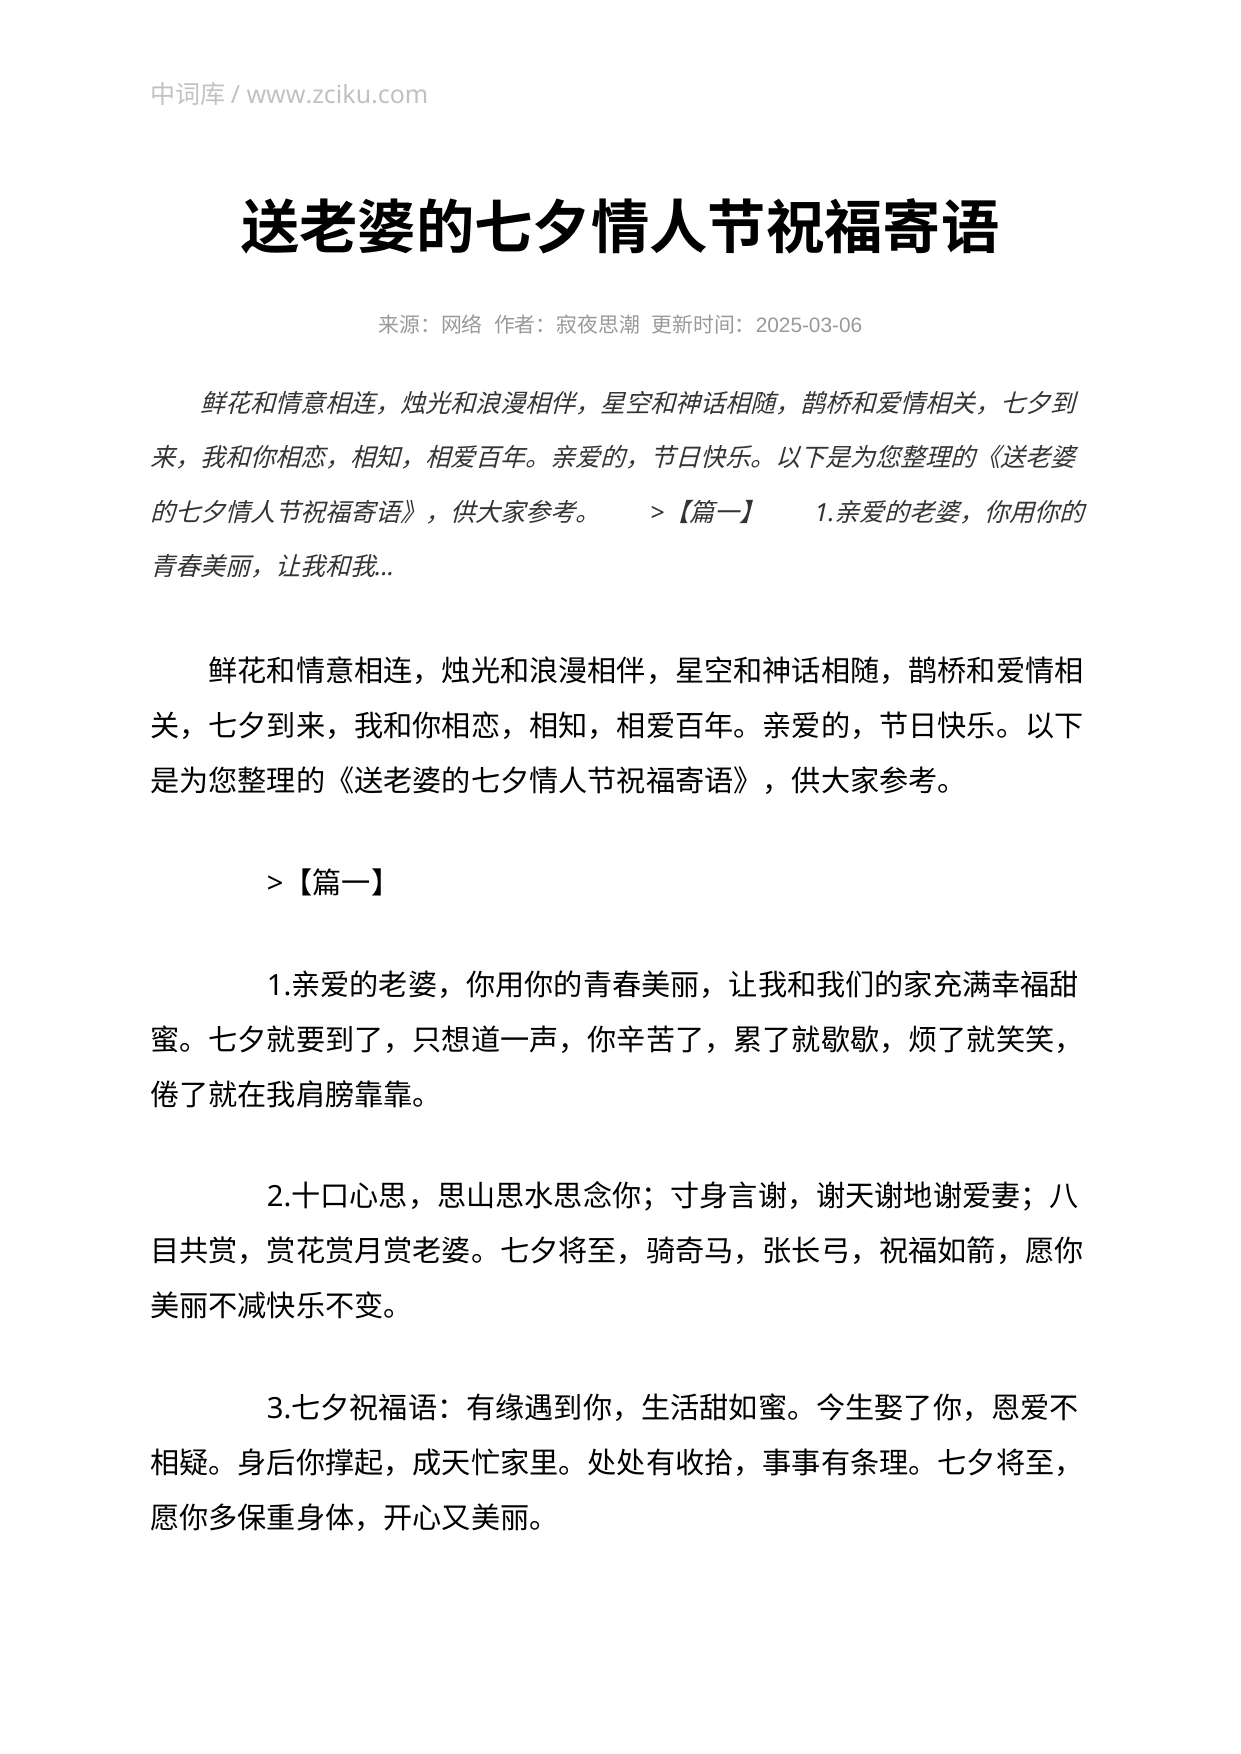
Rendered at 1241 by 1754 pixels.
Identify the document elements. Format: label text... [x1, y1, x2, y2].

text 1.亲爱的老婆，你用你的青春美丽，让我和我们的家充满幸福甜蜜。七夕就要到了，只想道一声，你辛苦了，累了就歇歇，烦了就笑笑，倦了就在我肩膀靠靠。 [150, 961, 1090, 1113]
text 来源：网络 作者：寂夜思潮 更新时间：2025-03-06 [150, 313, 1090, 337]
text 鲜花和情意相连，烛光和浪漫相伴，星空和神话相随，鹊桥和爱情相关，七夕到来，我和你相恋，相知，相爱百年。亲爱的，节日快乐。以下是为您整理的《送老婆的七夕情人节祝福寄语》，供大家参考。 >【篇一】 1.亲爱的老婆，你用你的青春美丽，让我和我... [150, 383, 1090, 583]
text 3.七夕祝福语：有缘遇到你，生活甜如蜜。今生娶了你，恩爱不相疑。身后你撑起，成天忙家里。处处有收拾，事事有条理。七夕将至，愿你多保重身体，开心又美丽。 [150, 1385, 1090, 1537]
text >【篇一】 [150, 859, 1090, 902]
subtitle 送老婆的七夕情人节祝福寄语 [150, 181, 1090, 266]
text 2.十口心思，思山思水思念你；寸身言谢，谢天谢地谢爱妻；八目共赏，赏花赏月赏老婆。七夕将至，骑奇马，张长弓，祝福如箭，愿你美丽不减快乐不变。 [150, 1173, 1090, 1325]
text 鲜花和情意相连，烛光和浪漫相伴，星空和神话相随，鹊桥和爱情相关，七夕到来，我和你相恋，相知，相爱百年。亲爱的，节日快乐。以下是为您整理的《送老婆的七夕情人节祝福寄语》，供大家参考。 [150, 648, 1090, 800]
